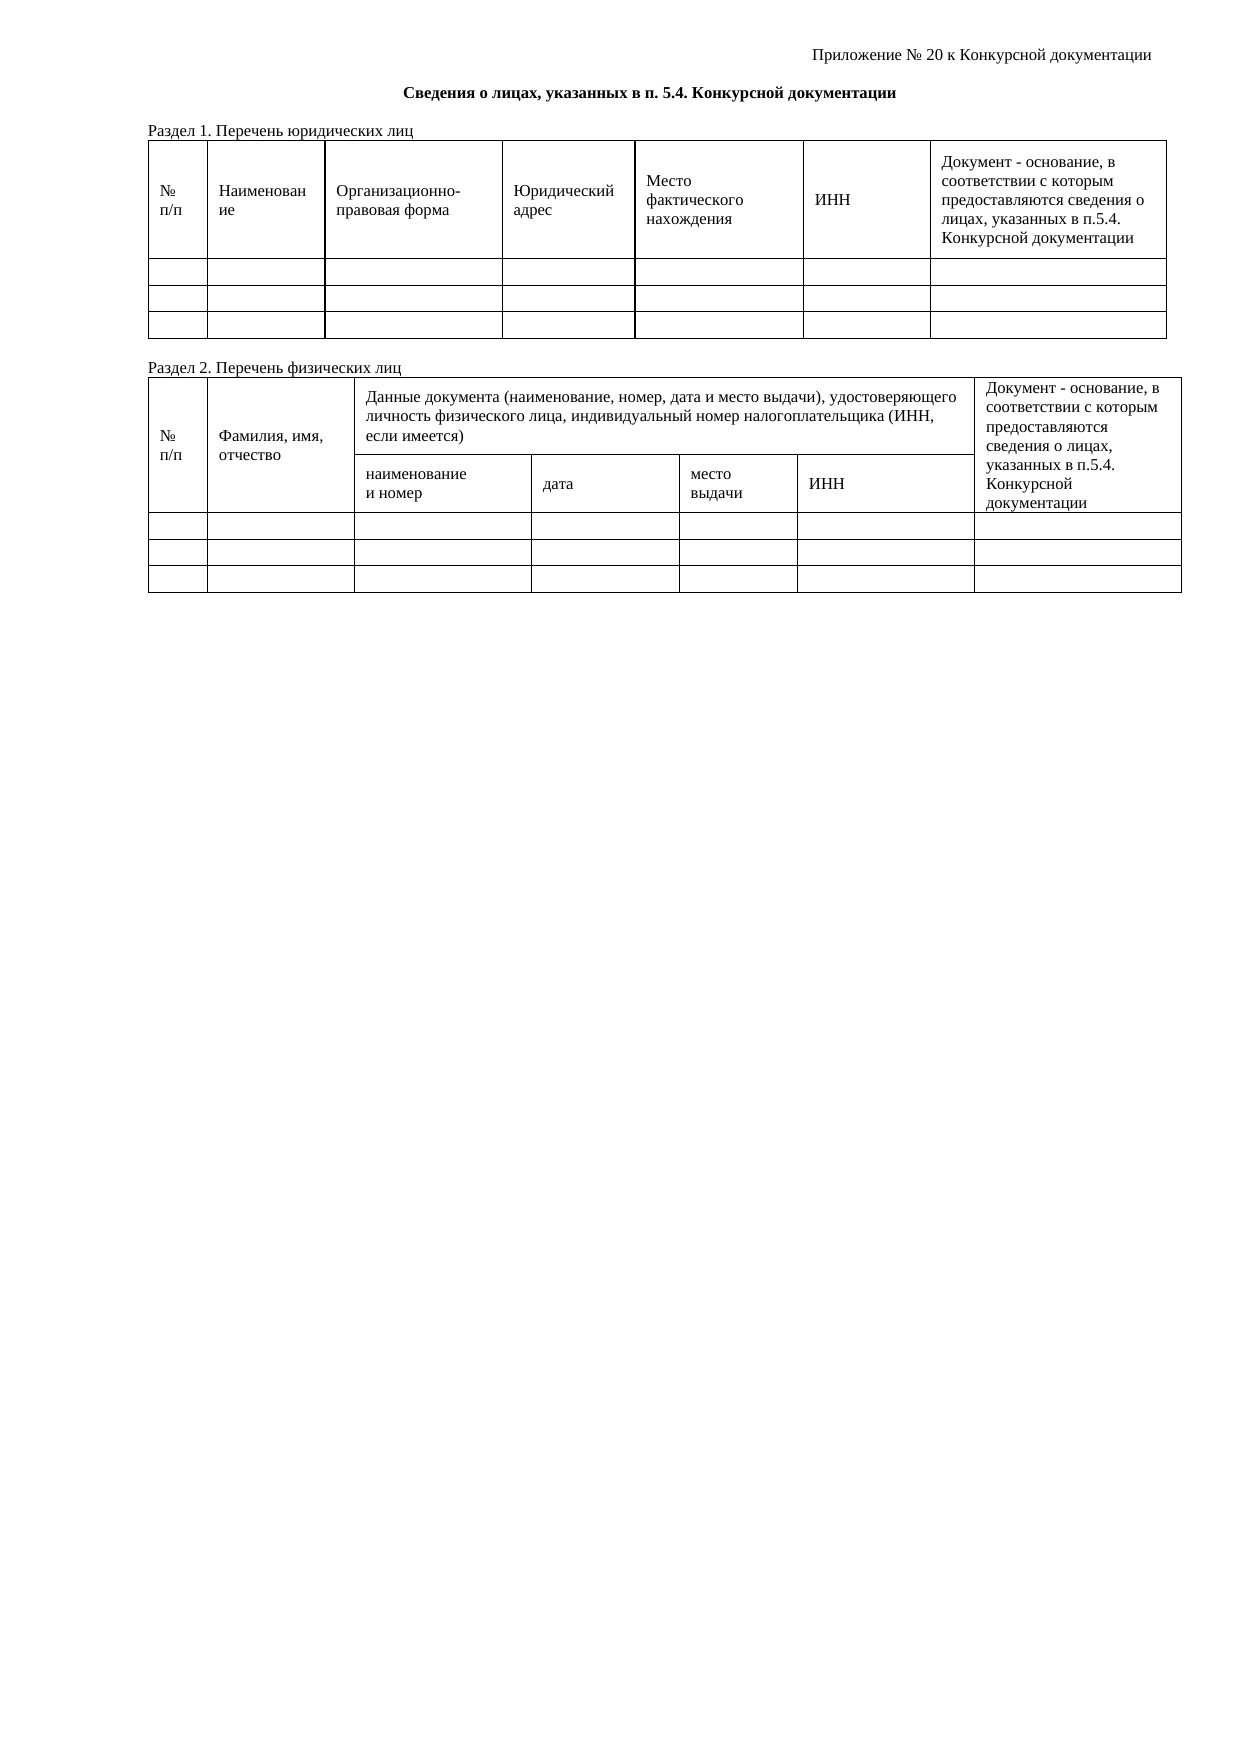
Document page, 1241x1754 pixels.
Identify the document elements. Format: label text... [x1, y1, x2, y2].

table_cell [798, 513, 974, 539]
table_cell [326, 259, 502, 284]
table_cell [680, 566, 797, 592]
text Приложение № 20 к Конкурсной документации [148, 44, 1152, 63]
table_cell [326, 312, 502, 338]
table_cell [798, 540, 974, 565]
text Сведения о лицах, указанных в п. 5.4. Конкурсной документации [148, 83, 1152, 102]
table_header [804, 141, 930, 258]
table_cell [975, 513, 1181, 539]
text Раздел 1. Перечень юридических лиц [148, 121, 1152, 140]
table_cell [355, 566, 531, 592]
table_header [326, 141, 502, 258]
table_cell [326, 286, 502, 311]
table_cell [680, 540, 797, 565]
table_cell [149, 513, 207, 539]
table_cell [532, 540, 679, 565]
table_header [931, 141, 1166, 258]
text Раздел 2. Перечень физических лиц [148, 358, 1152, 377]
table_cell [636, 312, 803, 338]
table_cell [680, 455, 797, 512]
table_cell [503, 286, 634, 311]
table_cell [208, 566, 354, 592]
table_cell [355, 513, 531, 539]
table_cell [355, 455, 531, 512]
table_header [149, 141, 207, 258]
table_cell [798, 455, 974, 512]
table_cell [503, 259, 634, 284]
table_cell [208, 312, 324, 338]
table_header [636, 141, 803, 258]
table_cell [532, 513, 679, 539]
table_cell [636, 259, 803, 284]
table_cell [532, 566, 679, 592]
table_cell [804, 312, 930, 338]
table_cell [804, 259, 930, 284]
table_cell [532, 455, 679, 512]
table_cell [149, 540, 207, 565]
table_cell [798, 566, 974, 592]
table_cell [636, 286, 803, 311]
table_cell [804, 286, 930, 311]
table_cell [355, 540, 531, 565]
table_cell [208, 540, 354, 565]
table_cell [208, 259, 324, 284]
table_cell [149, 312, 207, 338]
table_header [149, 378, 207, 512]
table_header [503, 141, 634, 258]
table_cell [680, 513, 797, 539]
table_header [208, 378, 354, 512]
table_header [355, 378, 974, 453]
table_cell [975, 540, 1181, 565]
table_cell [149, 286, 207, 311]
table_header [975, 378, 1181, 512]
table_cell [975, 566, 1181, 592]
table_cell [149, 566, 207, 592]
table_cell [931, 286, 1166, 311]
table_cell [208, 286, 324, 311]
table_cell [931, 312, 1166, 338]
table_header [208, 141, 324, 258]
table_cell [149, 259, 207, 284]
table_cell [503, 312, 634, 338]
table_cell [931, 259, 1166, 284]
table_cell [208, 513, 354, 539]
